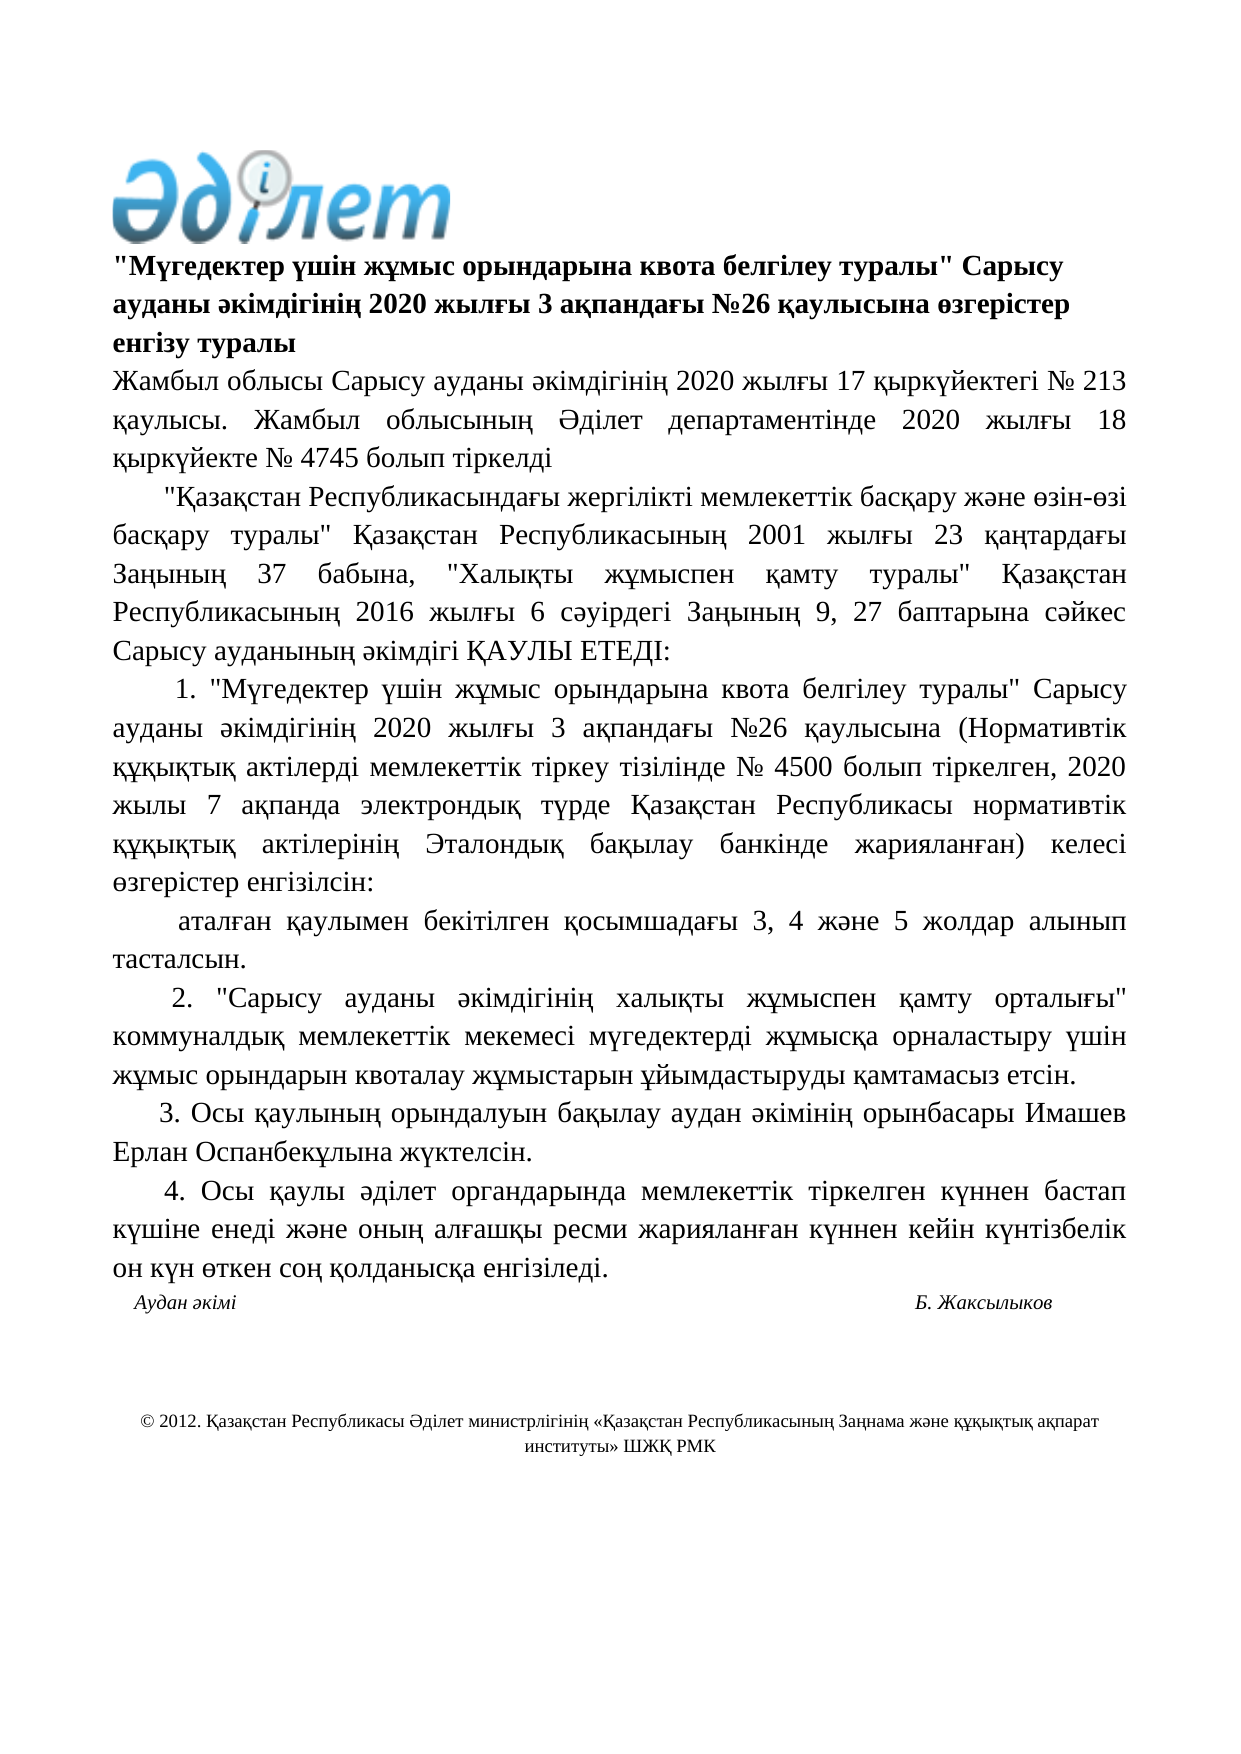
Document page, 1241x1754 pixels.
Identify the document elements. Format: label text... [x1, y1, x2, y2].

text 4. Осы қаулы әділет органдарында мемлекеттік тіркелген күннен бастап күшіне енеді және оның алғашқы ресми жарияланған күннен кейін күнтізбелік он күн өткен соң қолданысқа енгізіледі. [112, 1173, 1128, 1283]
text "Мүгедектер үшін жұмыс орындарына квота белгілеу туралы" Сарысу ауданы әкімдігінің 2020 жылғы 3 ақпандағы №26 қаулысына өзгерістер енгізу туралы [112, 248, 1128, 358]
text 3. Осы қаулының орындалуын бақылау аудан әкімінің орынбасары Имашев Ерлан Оспанбекұлына жүктелсін. [112, 1096, 1128, 1168]
table_header Б. Жаксылыков [913, 1288, 1240, 1319]
text аталған қаулымен бекітілген қосымшадағы 3, 4 және 5 жолдар алынып тасталсын. [112, 903, 1128, 975]
picture [112, 150, 451, 244]
text Жамбыл облысы Сарысу ауданы әкімдігінің 2020 жылғы 17 қыркүйектегі № 213 қаулысы. Жамбыл облысының Әділет департаментінде 2020 жылғы 18 қыркүйекте № 4745 болып тіркелді [112, 363, 1128, 474]
text © 2012. Қазақстан Республикасы Әділет министрлігінің «Қазақстан Республикасының Заңнама және құқықтық ақпарат институты» ШЖҚ РМК [112, 1410, 1128, 1456]
text "Қазақстан Республикасындағы жергілікті мемлекеттік басқару және өзін-өзі басқару туралы" Қазақстан Республикасының 2001 жылғы 23 қаңтардағы Заңының 37 бабына, "Халықты жұмыспен қамту туралы" Қазақстан Республикасының 2016 жылғы 6 сәуірдегі Заңының 9, 27 баптарына сәйкес Сарысу ауданының әкімдігі ҚАУЛЫ ЕТЕДІ: [112, 479, 1128, 667]
table_header Аудан әкімі [101, 1288, 913, 1319]
text 1. "Мүгедектер үшін жұмыс орындарына квота белгілеу туралы" Сарысу ауданы әкімдігінің 2020 жылғы 3 ақпандағы №26 қаулысына (Нормативтік құқықтық актілерді мемлекеттік тіркеу тізілінде № 4500 болып тіркелген, 2020 жылы 7 ақпанда электрондық түрде Қазақстан Республикасы нормативтік құқықтық актілерінің Эталондық бақылау банкінде жарияланған) келесі өзгерістер енгізілсін: [112, 672, 1128, 898]
text 2. "Сарысу ауданы әкімдігінің халықты жұмыспен қамту орталығы" коммуналдық мемлекеттік мекемесі мүгедектерді жұмысқа орналастыру үшін жұмыс орындарын квоталау жұмыстарын ұйымдастыруды қамтамасыз етсін. [112, 980, 1128, 1091]
